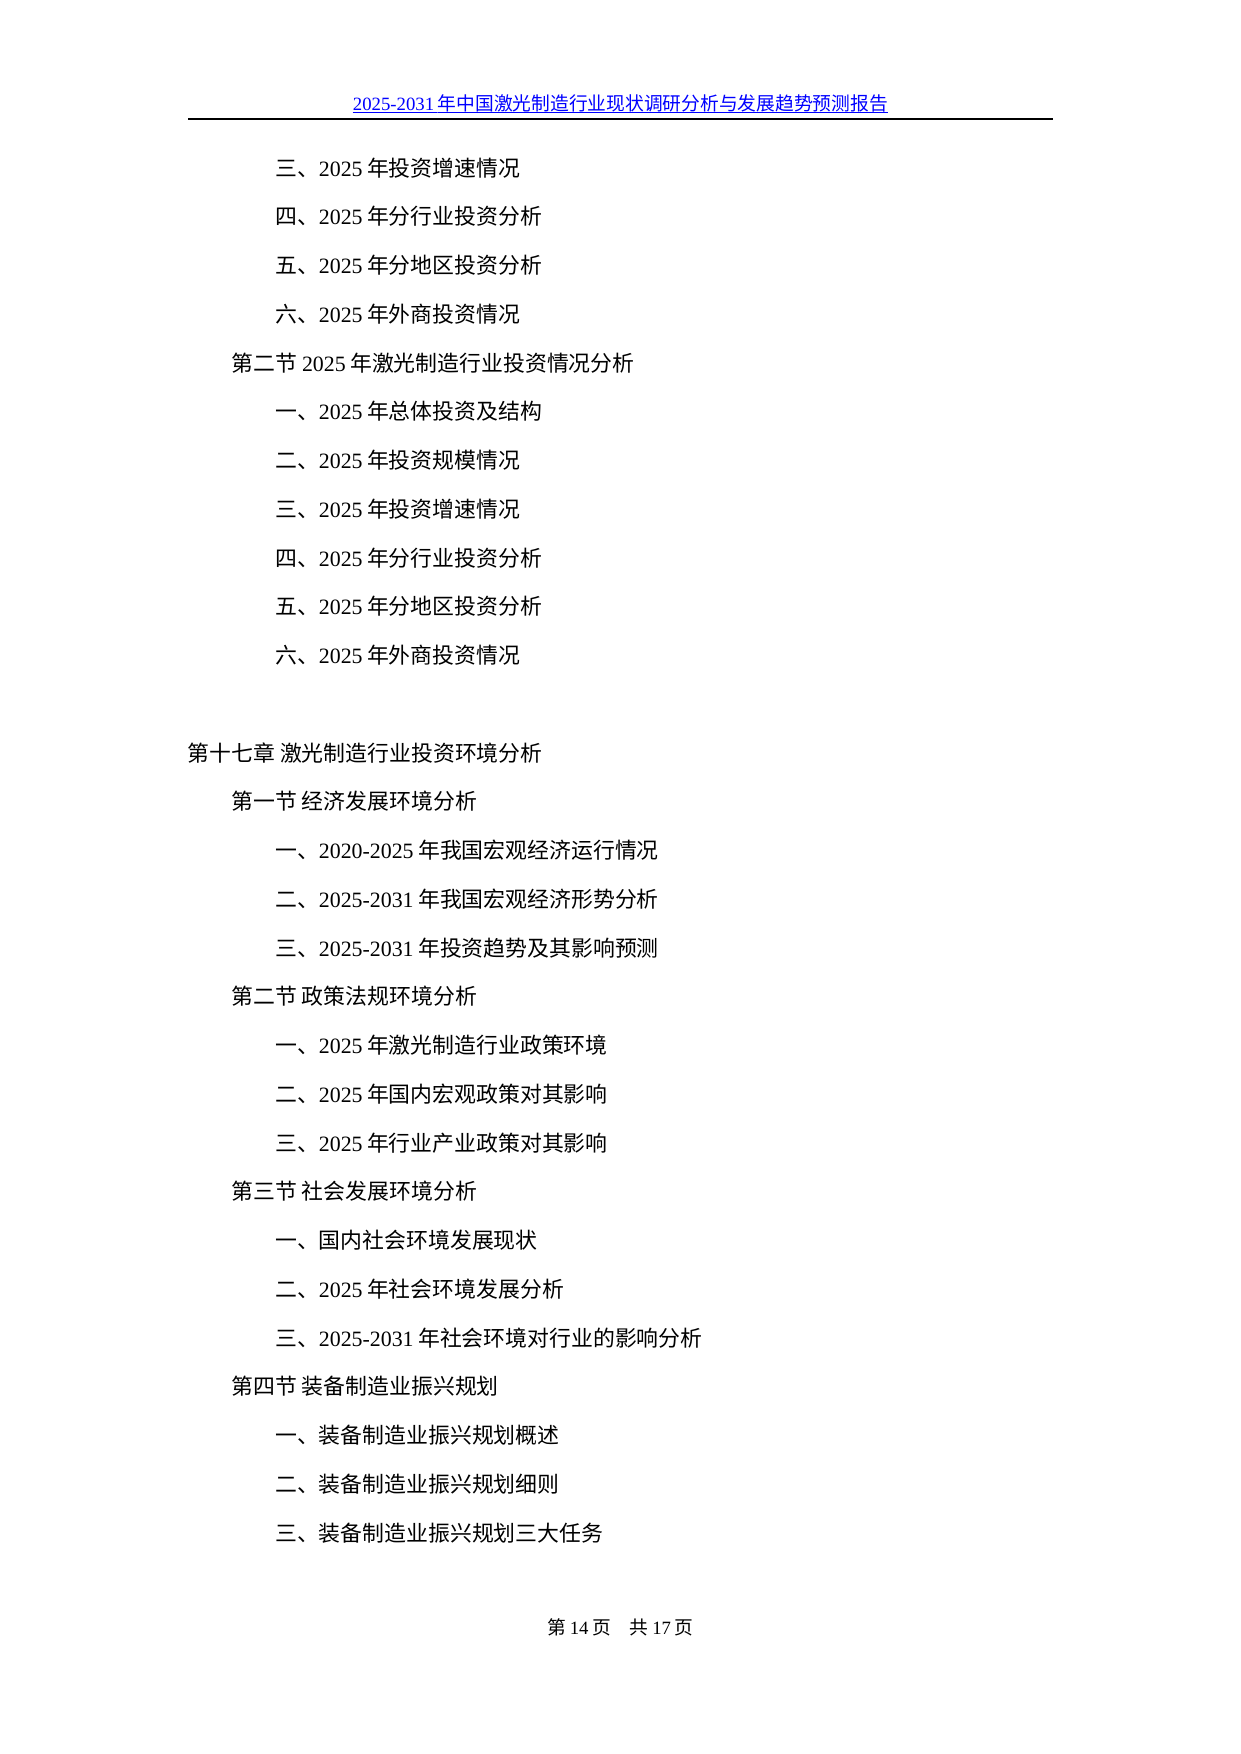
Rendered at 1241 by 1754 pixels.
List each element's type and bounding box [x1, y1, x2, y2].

text [187, 150, 1053, 1548]
